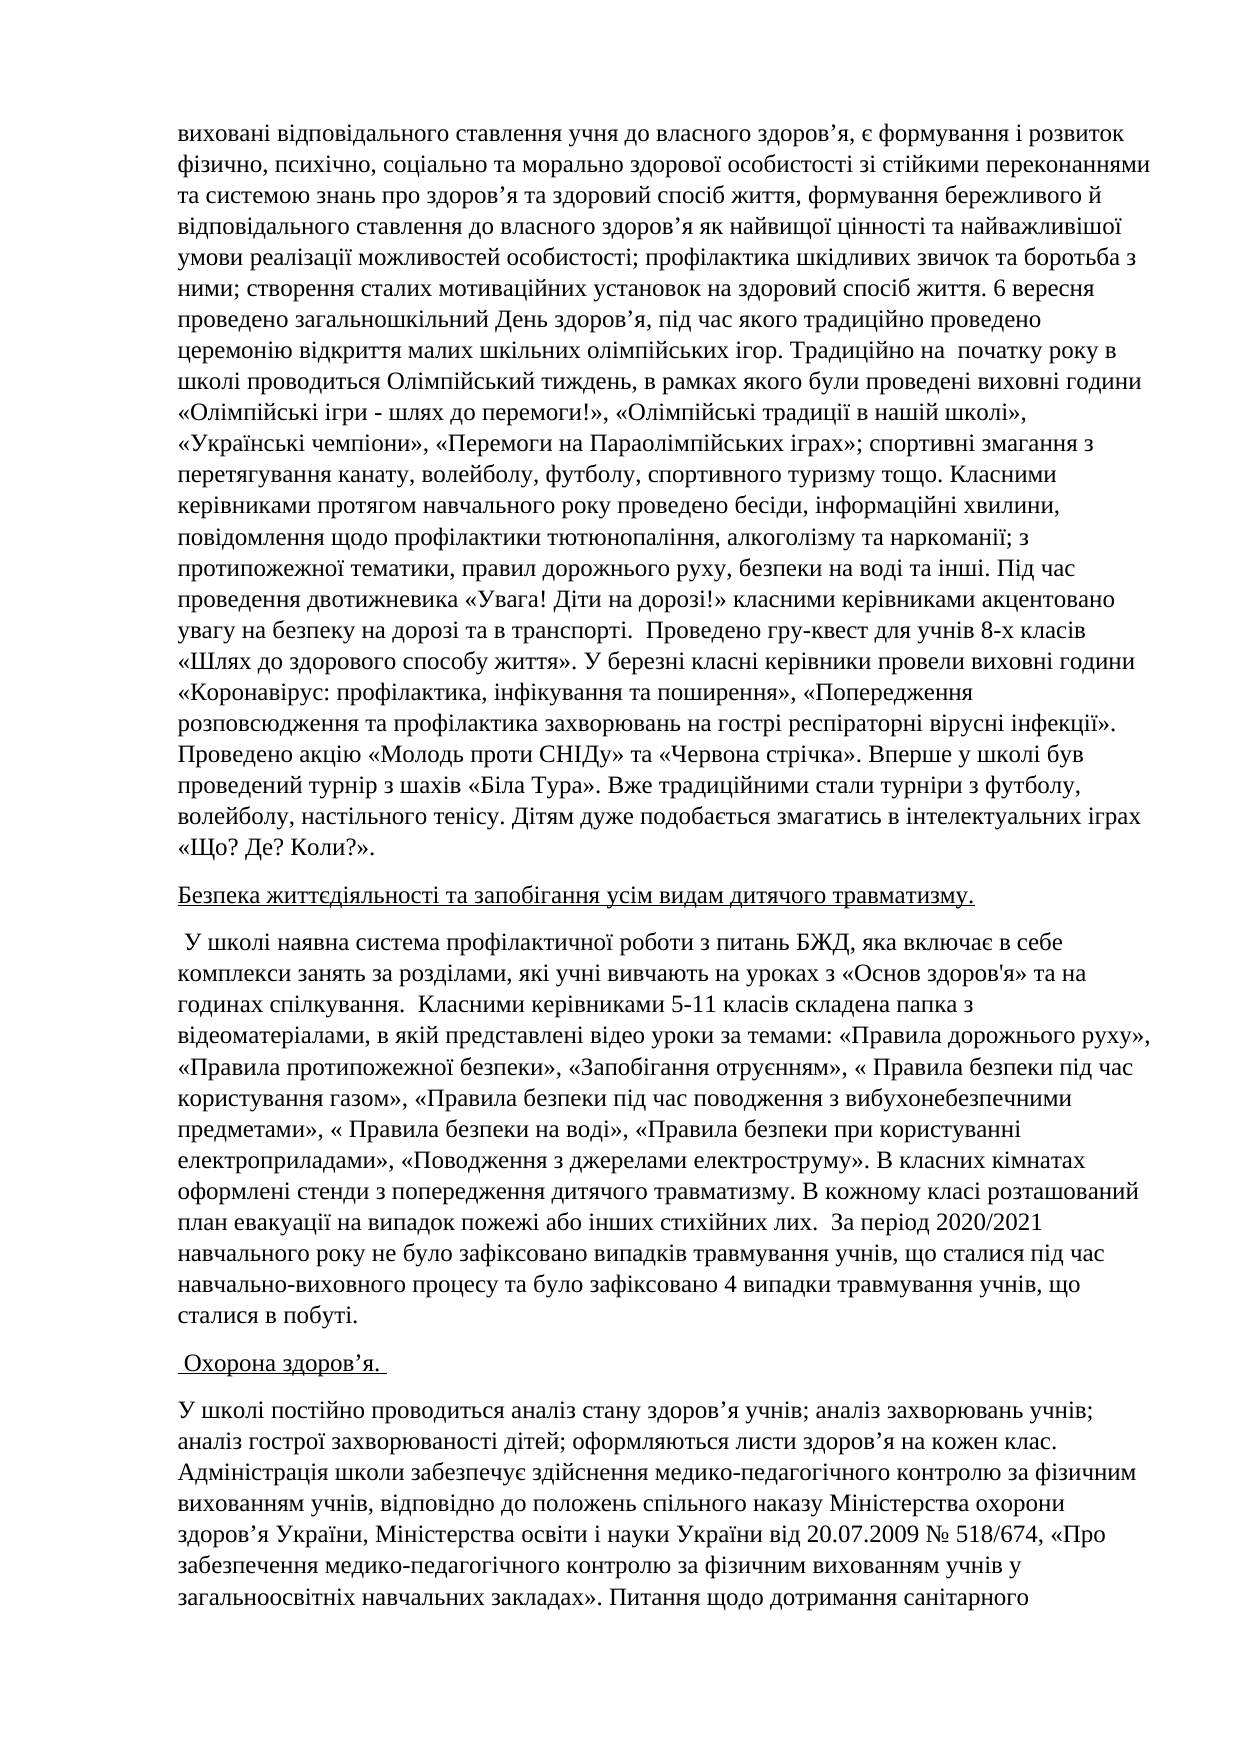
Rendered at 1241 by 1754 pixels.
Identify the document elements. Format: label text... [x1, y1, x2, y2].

text Охорона здоров’я. [177, 1348, 1152, 1376]
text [177, 1395, 1152, 1610]
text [177, 118, 1152, 861]
text У школі наявна система профілактичної роботи з питань БЖД, яка включає в себе комплекси занять за розділами, які учні вивчають на уроках з «Основ здоров'я» та на годинах спілкування. Класними керівниками 5-11 класів складена папка з відеоматеріалами, в якій представлені відео уроки за темами: «Правила дорожнього руху», «Правила протипожежної безпеки», «Запобігання отруєнням», « Правила безпеки під час користування газом», «Правила безпеки під час поводження з вибухонебезпечними предметами», « Правила безпеки на воді», «Правила безпеки при користуванні електроприладами», «Поводження з джерелами електроструму». В класних кімнатах оформлені стенди з попередження дитячого травматизму. В кожному класі розташований план евакуації на випадок пожежі або інших стихійних лих. За період 2020/2021 навчального року не було зафіксовано випадків травмування учнів, що сталися під час навчально-виховного процесу та було зафіксовано 4 випадки травмування учнів, що сталися в побуті. [177, 927, 1152, 1329]
text Безпека життєдіяльності та запобігання усім видам дитячого травматизму. [177, 880, 1152, 908]
